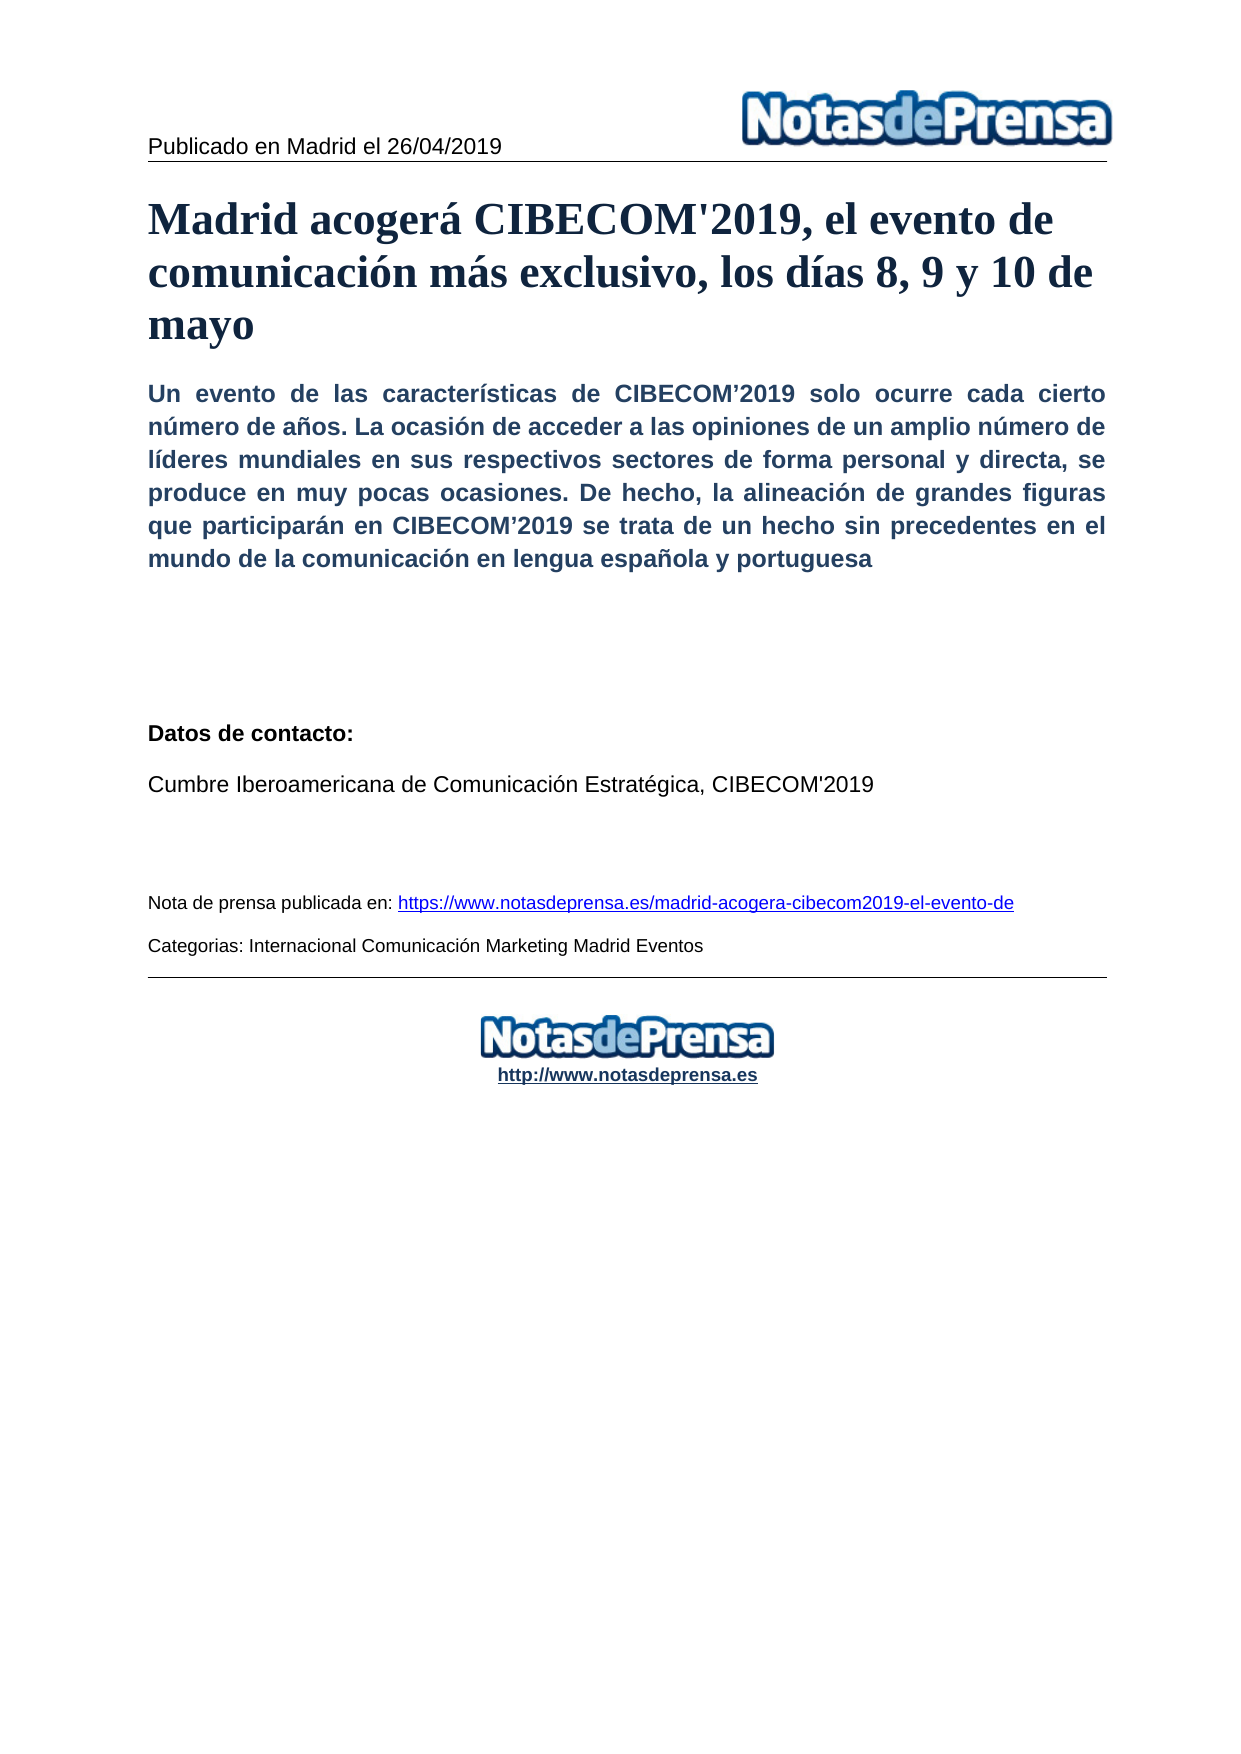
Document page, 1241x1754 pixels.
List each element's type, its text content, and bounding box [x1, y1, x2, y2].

text Datos de contacto: [148, 720, 1107, 747]
text Nota de prensa publicada en: https://www.notasdeprensa.es/madrid-acogera-cibecom2019-el-evento-de [148, 892, 1107, 914]
text Publicado en Madrid el 26/04/2019 [148, 133, 1107, 161]
text Categorias: Internacional Comunicación Marketing Madrid Eventos [148, 934, 1107, 956]
subtitle Madrid acogerá CIBECOM'2019, el evento de comunicación más exclusivo, los días 8, 9 y 10 de mayo [148, 192, 1107, 350]
picture [480, 1014, 775, 1060]
text http://www.notasdeprensa.es [148, 1064, 1107, 1086]
text Cumbre Iberoamericana de Comunicación Estratégica, CIBECOM'2019 [148, 771, 1063, 798]
picture [742, 90, 1113, 148]
subtitle Un evento de las características de CIBECOM’2019 solo ocurre cada cierto número de años. La ocasión de acceder a las opiniones de un amplio número de líderes mundiales en sus respectivos sectores de forma personal y directa, se produce en muy pocas ocasiones. De hecho, la alineación de grandes figuras que participarán en CIBECOM’2019 se trata de un hecho sin precedentes en el mundo de la comunicación en lengua española y portuguesa [148, 379, 1107, 573]
